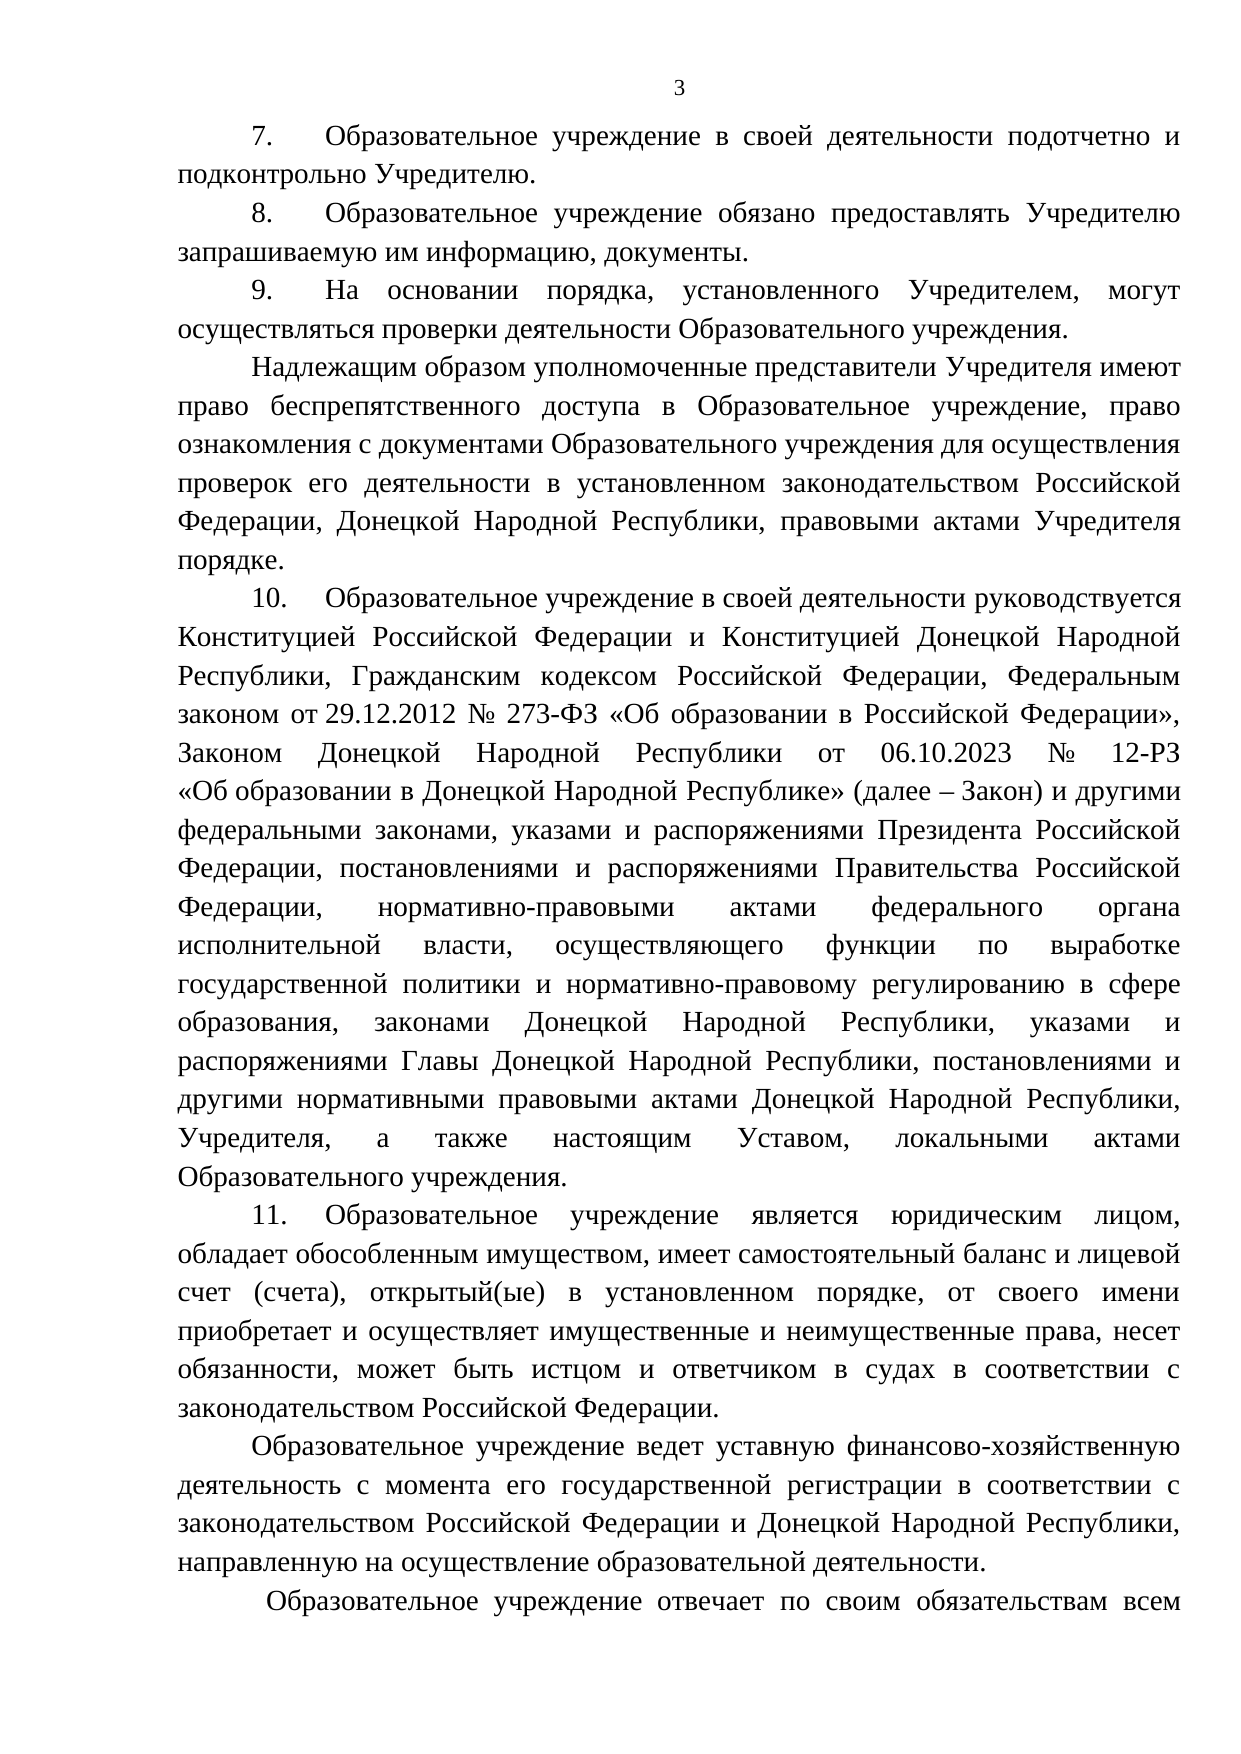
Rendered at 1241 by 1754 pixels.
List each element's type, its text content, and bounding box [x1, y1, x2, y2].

list На основании порядка, установленного Учредителем, могут осуществляться проверки деятельности Образовательного учреждения. [177, 272, 1181, 344]
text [177, 1583, 1181, 1617]
list Образовательное учреждение обязано предоставлять Учредителю запрашиваемую им информацию, документы. [177, 195, 1181, 267]
text Надлежащим образом уполномоченные представители Учредителя имеют право беспрепятственного доступа в Образовательное учреждение, право ознакомления с документами Образовательного учреждения для осуществления проверок его деятельности в установленном законодательством Российской Федерации, Донецкой Народной Республики, правовыми актами Учредителя порядке. [177, 349, 1181, 576]
list Образовательное учреждение в своей деятельности руководствуется Конституцией Российской Федерации и Конституцией Донецкой Народной Республики, Гражданским кодексом Российской Федерации, Федеральным законом от 29.12.2012 № 273-ФЗ «Об образовании в Российской Федерации», Законом Донецкой Народной Республики от 06.10.2023 № 12-РЗ «Об образовании в Донецкой Народной Республике» (далее – Закон) и другими федеральными законами, указами и распоряжениями Президента Российской Федерации, постановлениями и распоряжениями Правительства Российской Федерации, нормативно-правовыми актами федерального органа исполнительной власти, осуществляющего функции по выработке государственной политики и нормативно-правовому регулированию в сфере образования, законами Донецкой Народной Республики, указами и распоряжениями Главы Донецкой Народной Республики, постановлениями и другими нормативными правовыми актами Донецкой Народной Республики, Учредителя, а также настоящим Уставом, локальными актами Образовательного учреждения. [177, 581, 1181, 1192]
text Образовательное учреждение ведет уставную финансово-хозяйственную деятельность с момента его государственной регистрации в соответствии с законодательством Российской Федерации и Донецкой Народной Республики, направленную на осуществление образовательной деятельности. [177, 1428, 1181, 1578]
list Образовательное учреждение является юридическим лицом, обладает обособленным имуществом, имеет самостоятельный баланс и лицевой счет (счета), открытый(ые) в установленном порядке, от своего имени приобретает и осуществляет имущественные и неимущественные права, несет обязанности, может быть истцом и ответчиком в судах в соответствии с законодательством Российской Федерации. [177, 1197, 1181, 1423]
list Образовательное учреждение в своей деятельности подотчетно и подконтрольно Учредителю. [177, 118, 1181, 190]
